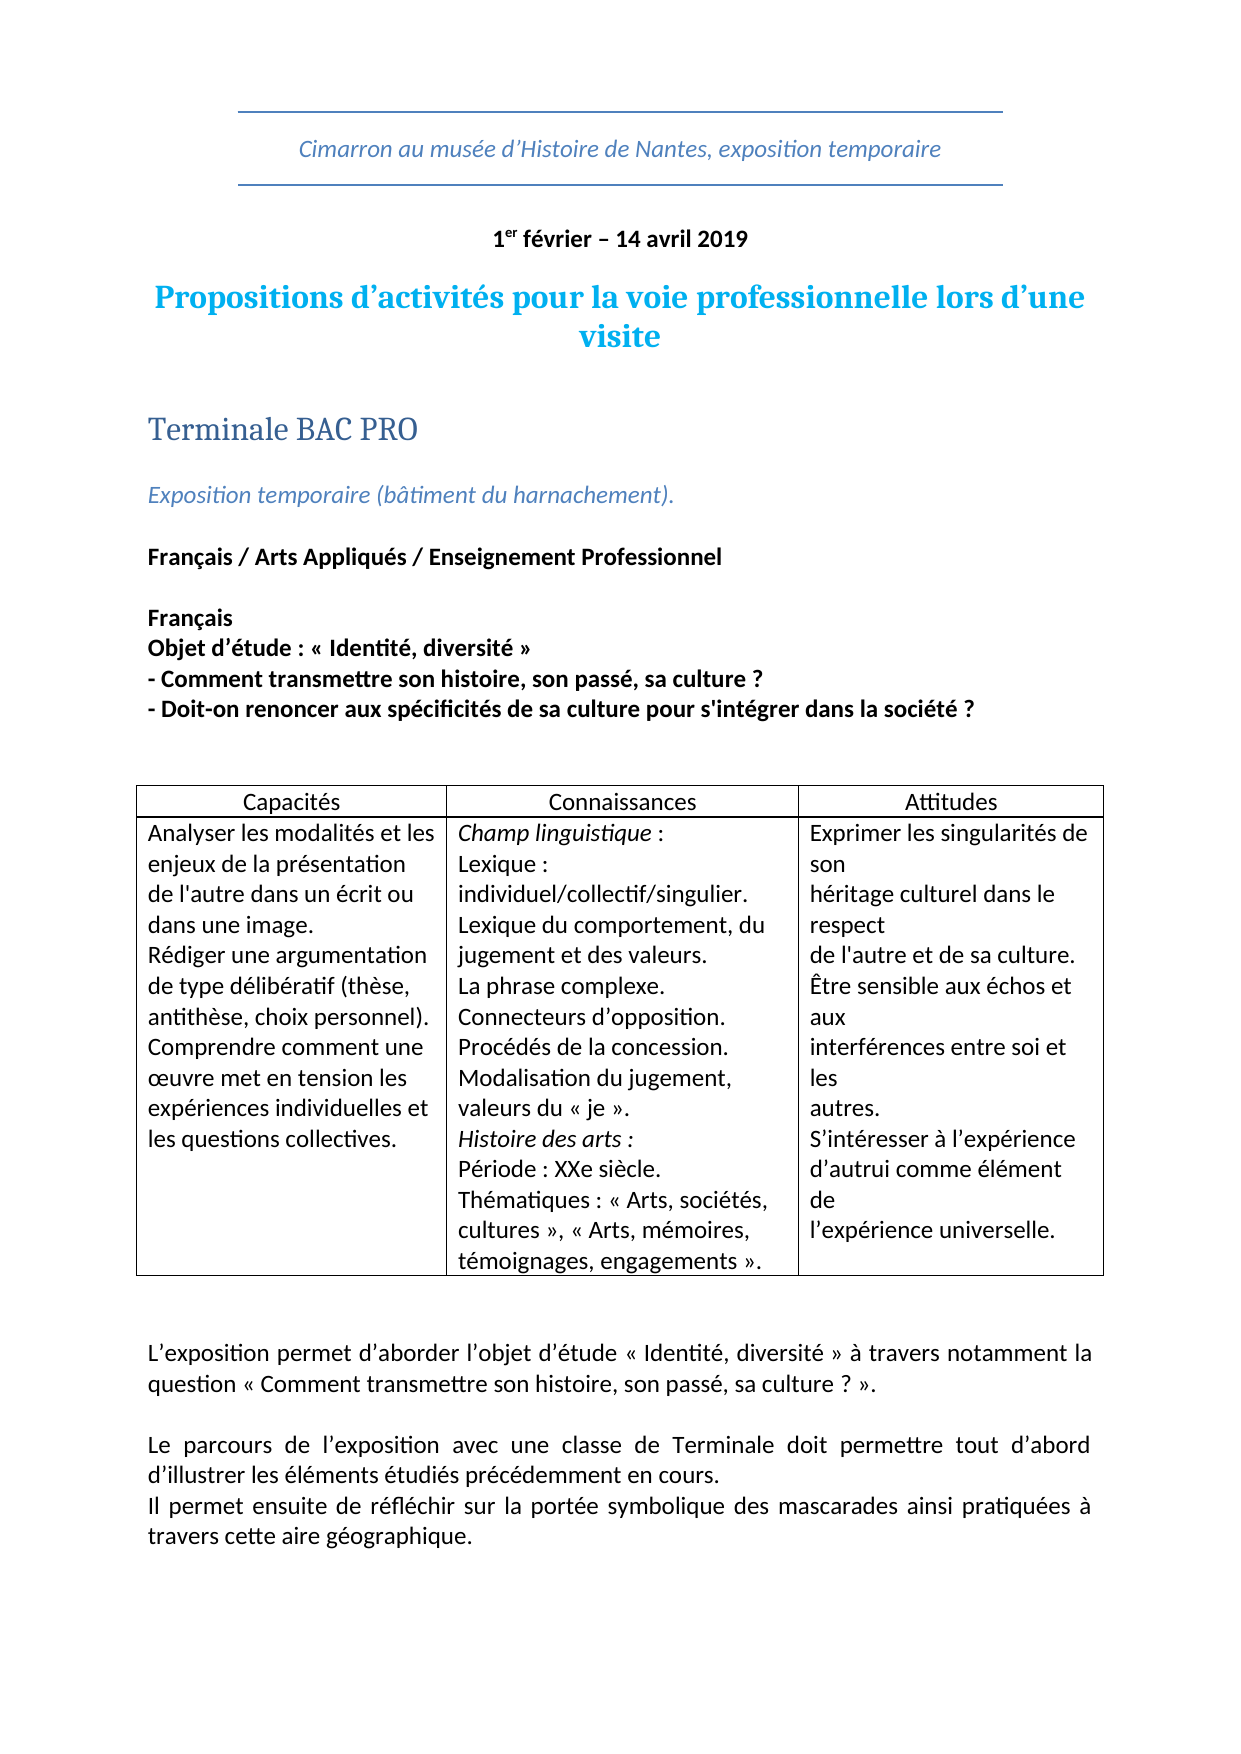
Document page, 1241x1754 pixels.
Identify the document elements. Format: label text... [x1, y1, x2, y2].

text Cimarron au musée d’Histoire de Nantes, exposition temporaire [238, 113, 1003, 184]
text Exposition temporaire (bâtiment du harnachement). [148, 480, 1093, 510]
subtitle Propositions d’activités pour la voie professionnelle lors d’une visite [148, 279, 1093, 355]
text Le parcours de l’exposition avec une classe de Terminale doit permettre tout d’abord d’illustrer les éléments étudiés précédemment en cours. [148, 1429, 1093, 1490]
text Français / Arts Appliqués / Enseignement Professionnel [148, 541, 1093, 571]
table_cell Champ linguistique : Lexique : individuel/collectif/singulier. Lexique du comportement, du jugement et des valeurs. La phrase complexe. Connecteurs d’opposition. Procédés de la concession. Modalisation du jugement, valeurs du « je ». Histoire des arts : Période : XXe siècle. Thématiques : « Arts, sociétés, cultures », « Arts, mémoires, témoignages, engagements ». [447, 818, 798, 1275]
table_header Connaissances [447, 786, 798, 816]
table_header Capacités [137, 786, 446, 816]
text Il permet ensuite de réfléchir sur la portée symbolique des mascarades ainsi pratiquées à travers cette aire géographique. [148, 1490, 1093, 1551]
table_cell Exprimer les singularités de son héritage culturel dans le respect de l'autre et de sa culture. Être sensible aux échos et aux interférences entre soi et les autres. S’intéresser à l’expérience d’autrui comme élément de l’expérience universelle. [799, 818, 1103, 1275]
text - Doit-on renoncer aux spécificités de sa culture pour s'intégrer dans la société ? [148, 693, 1093, 724]
table_cell Analyser les modalités et les enjeux de la présentation de l'autre dans un écrit ou dans une image. Rédiger une argumentation de type délibératif (thèse, antithèse, choix personnel). Comprendre comment une œuvre met en tension les expériences individuelles et les questions collectives. [137, 818, 446, 1275]
subtitle Terminale BAC PRO [148, 411, 1093, 449]
table_header Attitudes [799, 786, 1103, 816]
text - Comment transmettre son histoire, son passé, sa culture ? [148, 663, 1093, 693]
text 1er février – 14 avril 2019 [148, 223, 1093, 254]
text Objet d’étude : « Identité, diversité » [148, 632, 1093, 663]
text L’exposition permet d’aborder l’objet d’étude « Identité, diversité » à travers notamment la question « Comment transmettre son histoire, son passé, sa culture ? ». [148, 1337, 1093, 1398]
text Français [148, 602, 1093, 632]
